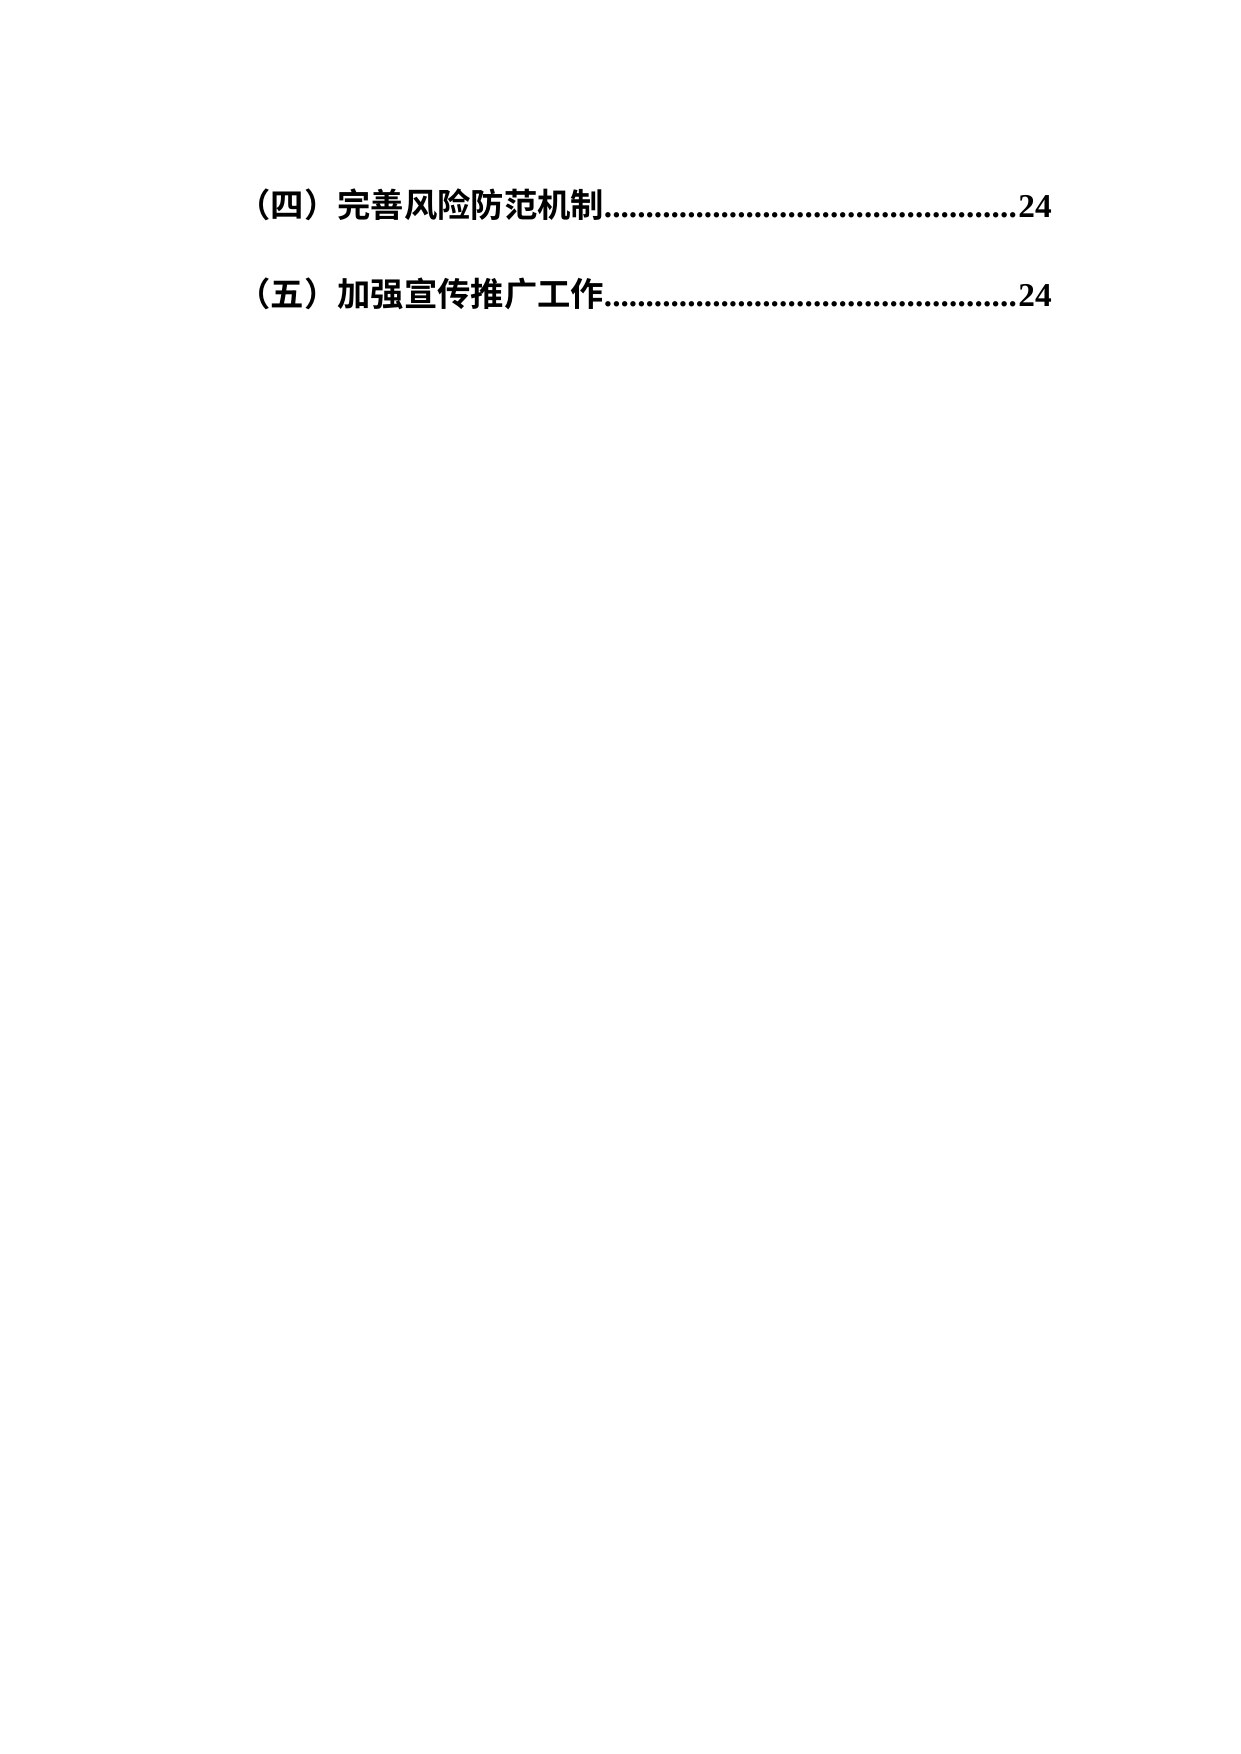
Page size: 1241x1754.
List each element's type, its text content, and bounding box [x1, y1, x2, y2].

text （四）完善风险防范机制 24 [237, 171, 1053, 236]
text （五）加强宣传推广工作 24 [237, 260, 1053, 325]
